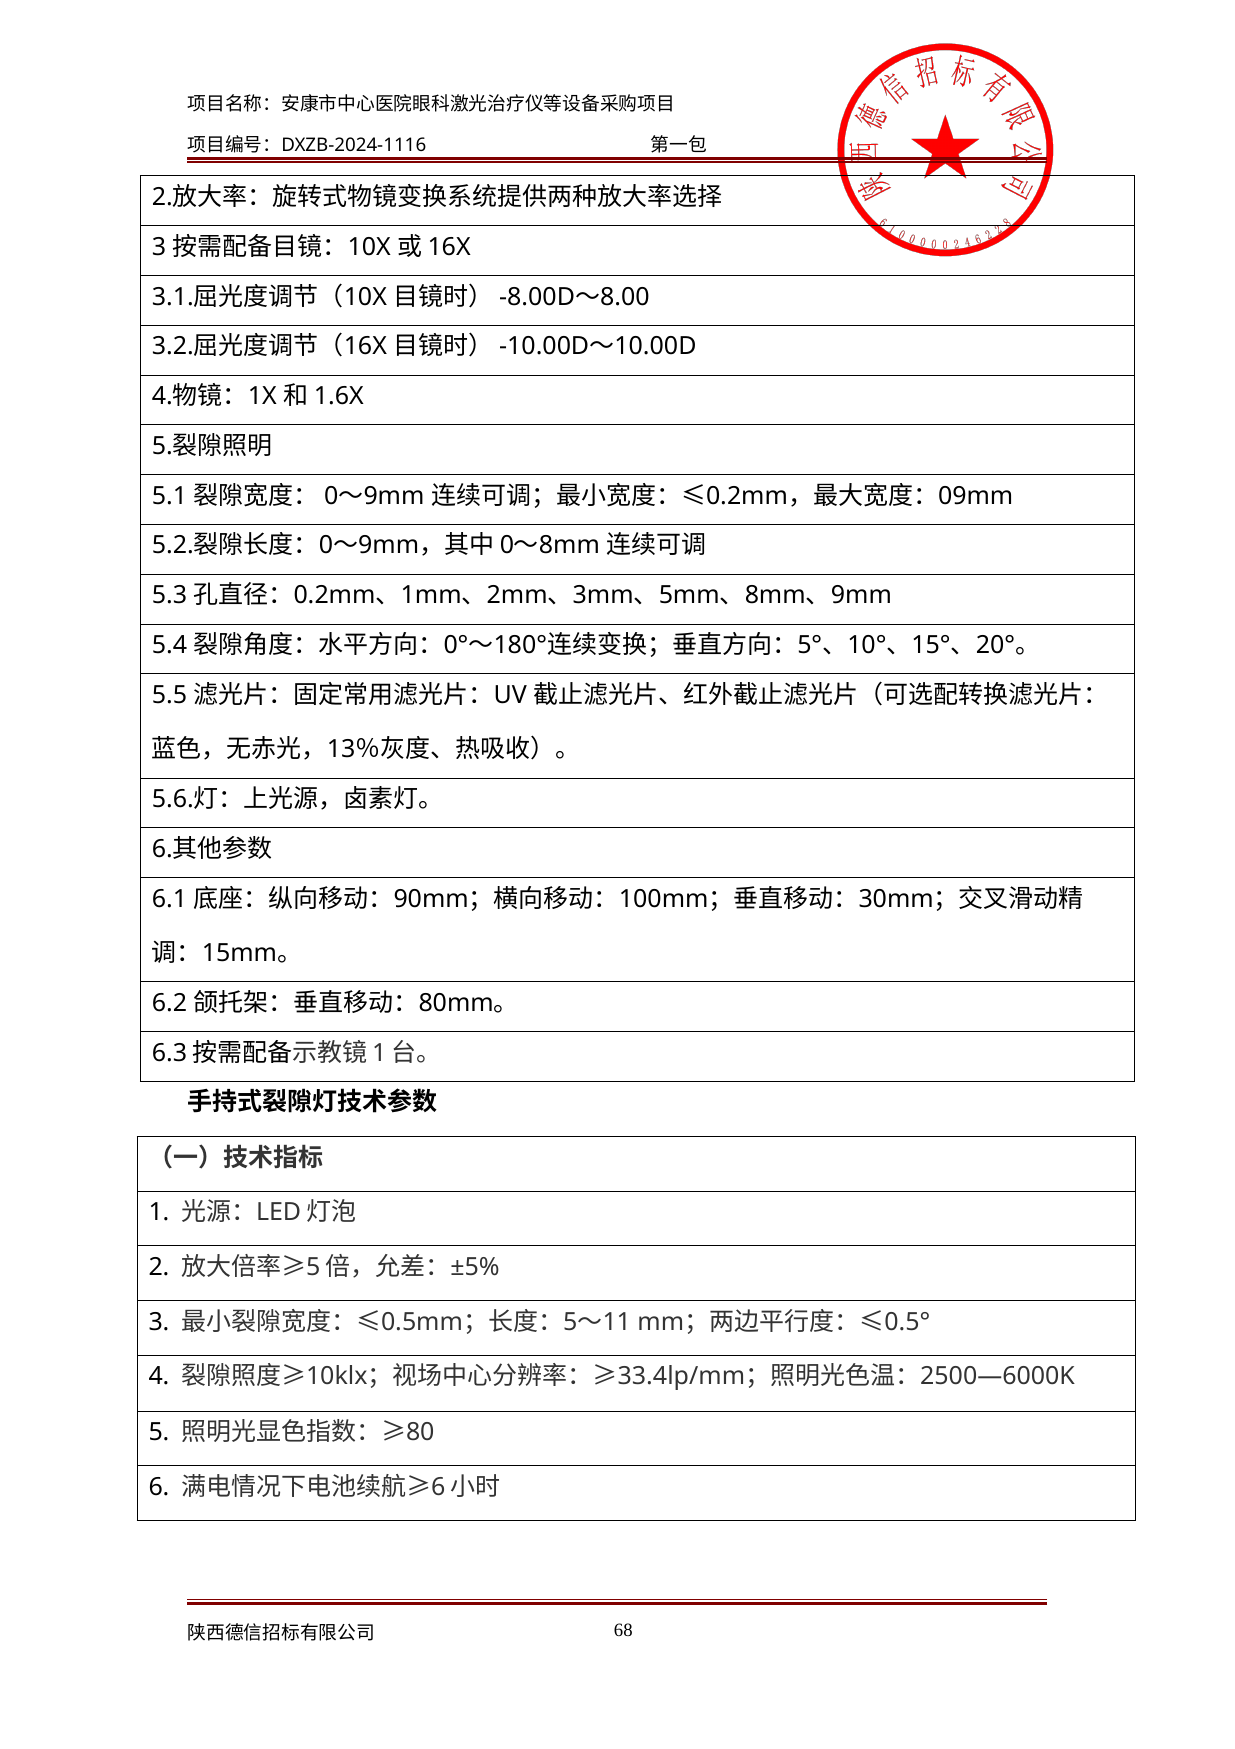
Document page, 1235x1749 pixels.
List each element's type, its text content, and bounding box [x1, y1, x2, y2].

table_cell 5.4 裂隙角度：水平方向：0°～180°连续变换；垂直方向：5°、10°、15°、20°。 [141, 625, 1134, 673]
table_cell 4.物镜：1X 和 1.6X [141, 376, 1134, 424]
table_cell 5.裂隙照明 [141, 425, 1134, 474]
table_cell 5.1 裂隙宽度： 0～9mm 连续可调；最小宽度：≤0.2mm，最大宽度：09mm [141, 475, 1134, 524]
list 手持式裂隙灯技术参数 [187, 1082, 1047, 1118]
table_cell 3.2.屈光度调节（16X 目镜时） -10.00D～10.00D [141, 326, 1134, 374]
table_cell 光源：LED灯泡 [138, 1192, 1135, 1245]
table_cell 5.3 孔直径：0.2mm、1mm、2mm、3mm、5mm、8mm、9mm [141, 575, 1134, 623]
table_cell 3 按需配备目镜：10X 或16X [141, 226, 1134, 275]
table_header （一）技术指标 [138, 1137, 1135, 1191]
table_cell 6.2 颌托架：垂直移动：80mm。 [141, 982, 1134, 1031]
table_cell 照明光显色指数：≥80 [138, 1412, 1135, 1465]
table_cell 2.放大率：旋转式物镜变换系统提供两种放大率选择 [141, 176, 1134, 225]
picture [835, 40, 1057, 175]
table_cell 6.1 底座：纵向移动：90mm；横向移动：100mm；垂直移动：30mm；交叉滑动精调：15mm。 [141, 878, 1134, 981]
table_cell 最小裂隙宽度：≤0.5mm；长度：5～11 mm；两边平行度：≤0.5° [138, 1301, 1135, 1354]
table_cell 放大倍率≥5倍，允差：±5% [138, 1246, 1135, 1300]
table_cell 满电情况下电池续航≥6小时 [138, 1466, 1135, 1520]
table_cell 3.1.屈光度调节（10X 目镜时） -8.00D～8.00 [141, 276, 1134, 325]
table_cell 5.5 滤光片：固定常用滤光片：UV 截止滤光片、红外截止滤光片（可选配转换滤光片：蓝色，无赤光，13％灰度、热吸收）。 [141, 674, 1134, 777]
table_cell 5.2.裂隙长度：0～9mm，其中 0～8mm 连续可调 [141, 525, 1134, 574]
table_cell 5.6.灯：上光源，卤素灯。 [141, 779, 1134, 827]
table_cell 6.3按需配备示教镜1台。 [141, 1032, 1134, 1081]
table_cell 6.其他参数 [141, 828, 1134, 877]
table_cell 裂隙照度≥10klx；视场中心分辨率：≥33.4lp/mm；照明光色温：2500—6000K [138, 1356, 1135, 1411]
